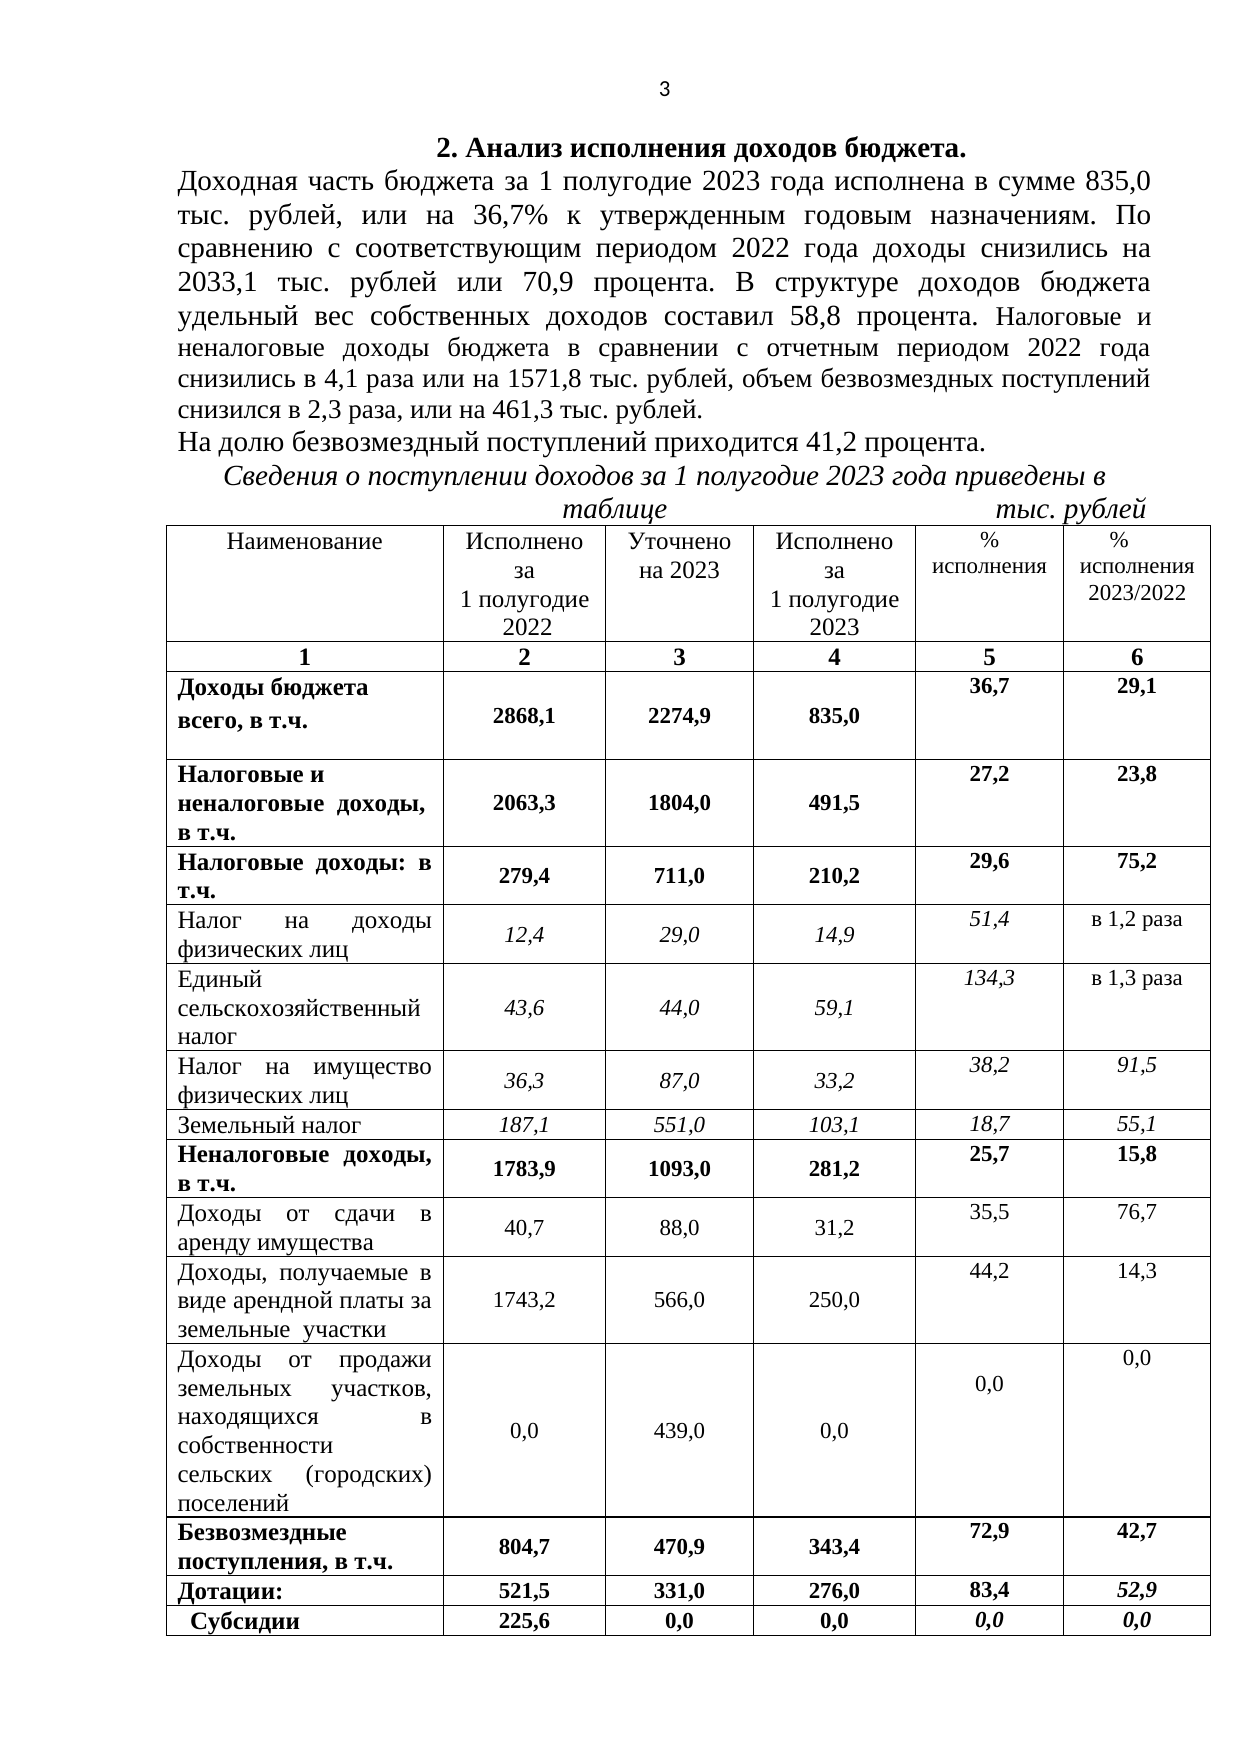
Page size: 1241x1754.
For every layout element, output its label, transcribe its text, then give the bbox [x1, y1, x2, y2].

table_cell 0,0 [444, 1344, 605, 1516]
table_cell 225,6 [444, 1606, 605, 1634]
table_header Исполнено за 1 полугодие 2023 [754, 526, 915, 641]
table_cell 551,0 [606, 1110, 753, 1138]
table_cell 835,0 [754, 672, 915, 758]
table_cell 2274,9 [606, 672, 753, 758]
table_cell 187,1 [444, 1110, 605, 1138]
table_cell 29,1 [1064, 672, 1210, 758]
table_cell 1783,9 [444, 1140, 605, 1197]
table_cell Доходы, получаемые в виде арендной платы за земельные участки [167, 1257, 443, 1343]
table_cell 72,9 [916, 1518, 1063, 1575]
table_cell 279,4 [444, 847, 605, 904]
table_cell 0,0 [754, 1344, 915, 1516]
table_header % исполнения 2023/2022 [1064, 526, 1210, 641]
table_cell 1093,0 [606, 1140, 753, 1197]
table_cell 36,7 [916, 672, 1063, 758]
table_cell 0,0 [1064, 1344, 1210, 1516]
table_cell 55,1 [1064, 1110, 1210, 1138]
table_cell 0,0 [754, 1606, 915, 1634]
table_cell 134,3 [916, 964, 1063, 1050]
table_cell Доходы от продажи земельных участков, находящихся в собственности сельских (городских) поселений [167, 1344, 443, 1516]
table_cell 29,6 [916, 847, 1063, 904]
table_cell Налог на имущество физических лиц [167, 1051, 443, 1109]
table_cell Безвозмездные поступления, в т.ч. [167, 1518, 443, 1575]
table_cell 491,5 [754, 760, 915, 846]
table_cell 0,0 [606, 1606, 753, 1634]
table_cell 0,0 [916, 1606, 1063, 1634]
table_cell Налоговые доходы: в т.ч. [167, 847, 443, 904]
table_cell в 1,2 раза [1064, 905, 1210, 963]
table_cell 12,4 [444, 905, 605, 963]
table_cell 88,0 [606, 1198, 753, 1256]
table_cell 103,1 [754, 1110, 915, 1138]
table_cell 210,2 [754, 847, 915, 904]
table_cell 51,4 [916, 905, 1063, 963]
table_cell 76,7 [1064, 1198, 1210, 1256]
table_cell Неналоговые доходы, в т.ч. [167, 1140, 443, 1197]
table_cell 52,9 [1064, 1576, 1210, 1605]
table_cell 804,7 [444, 1518, 605, 1575]
table_cell 3 [606, 642, 753, 671]
table_cell Налог на доходы физических лиц [167, 905, 443, 963]
table_cell 5 [916, 642, 1063, 671]
table_cell Доходы бюджета всего, в т.ч. [167, 672, 443, 758]
table_cell 2 [444, 642, 605, 671]
table_cell 40,7 [444, 1198, 605, 1256]
table_cell 43,6 [444, 964, 605, 1050]
table_cell 36,3 [444, 1051, 605, 1109]
table_cell 1743,2 [444, 1257, 605, 1343]
text Доходная часть бюджета за 1 полугодие 2023 года исполнена в сумме 835,0 тыс. рублей, или на 36,7% к утвержденным годовым назначениям. По сравнению с соответствующим периодом 2022 года доходы снизились на 2033,1 тыс. рублей или 70,9 процента. В структуре доходов бюджета удельный вес собственных доходов составил 58,8 процента. Налоговые и неналоговые доходы бюджета в сравнении с отчетным периодом 2022 года снизились в 4,1 раза или на 1571,8 тыс. рублей, объем безвозмездных поступлений снизился в 2,3 раза, или на 461,3 тыс. рублей. [177, 163, 1152, 424]
table_cell 4 [754, 642, 915, 671]
table_header Уточнено на 2023 [606, 526, 753, 641]
table_cell 29,0 [606, 905, 753, 963]
table_cell 14,9 [754, 905, 915, 963]
table_cell 25,7 [916, 1140, 1063, 1197]
table_cell Налоговые и неналоговые доходы, в т.ч. [167, 760, 443, 846]
table_cell 14,3 [1064, 1257, 1210, 1343]
text 2. Анализ исполнения доходов бюджета. [177, 130, 1152, 163]
table_cell 1804,0 [606, 760, 753, 846]
table_header Наименование [167, 526, 443, 641]
table_cell 343,4 [754, 1518, 915, 1575]
table_cell 281,2 [754, 1140, 915, 1197]
table_cell 331,0 [606, 1576, 753, 1605]
table_cell 0,0 [1064, 1606, 1210, 1634]
table_cell 15,8 [1064, 1140, 1210, 1197]
table_cell 18,7 [916, 1110, 1063, 1138]
table_cell 6 [1064, 642, 1210, 671]
table_cell 75,2 [1064, 847, 1210, 904]
table_cell Дотации: [167, 1576, 443, 1605]
table_cell 44,0 [606, 964, 753, 1050]
table_cell 2063,3 [444, 760, 605, 846]
table_cell 470,9 [606, 1518, 753, 1575]
text таблице тыс. рублей [177, 492, 1152, 525]
table_cell 250,0 [754, 1257, 915, 1343]
table_cell Доходы от сдачи в аренду имущества [167, 1198, 443, 1256]
table_cell Субсидии [167, 1606, 443, 1634]
table_cell в 1,3 раза [1064, 964, 1210, 1050]
table_cell 27,2 [916, 760, 1063, 846]
text На долю безвозмездный поступлений приходится 41,2 процента. [177, 424, 1152, 458]
table_cell 276,0 [754, 1576, 915, 1605]
table_cell 44,2 [916, 1257, 1063, 1343]
table_header % исполнения [916, 526, 1063, 641]
table_cell 38,2 [916, 1051, 1063, 1109]
table_cell 23,8 [1064, 760, 1210, 846]
table_cell Земельный налог [167, 1110, 443, 1138]
table_cell Единый сельскохозяйственный налог [167, 964, 443, 1050]
table_cell 1 [167, 642, 443, 671]
table_cell 42,7 [1064, 1518, 1210, 1575]
table_cell 83,4 [916, 1576, 1063, 1605]
table_cell 711,0 [606, 847, 753, 904]
table_cell 91,5 [1064, 1051, 1210, 1109]
table_cell 87,0 [606, 1051, 753, 1109]
table_cell 59,1 [754, 964, 915, 1050]
table_header Исполнено за 1 полугодие 2022 [444, 526, 605, 641]
table_cell 33,2 [754, 1051, 915, 1109]
table_cell 521,5 [444, 1576, 605, 1605]
table_cell 566,0 [606, 1257, 753, 1343]
table_cell 35,5 [916, 1198, 1063, 1256]
table_cell 0,0 [916, 1344, 1063, 1516]
table_cell 439,0 [606, 1344, 753, 1516]
text Сведения о поступлении доходов за 1 полугодие 2023 года приведены в [177, 458, 1152, 492]
table_cell 31,2 [754, 1198, 915, 1256]
table_cell 2868,1 [444, 672, 605, 758]
